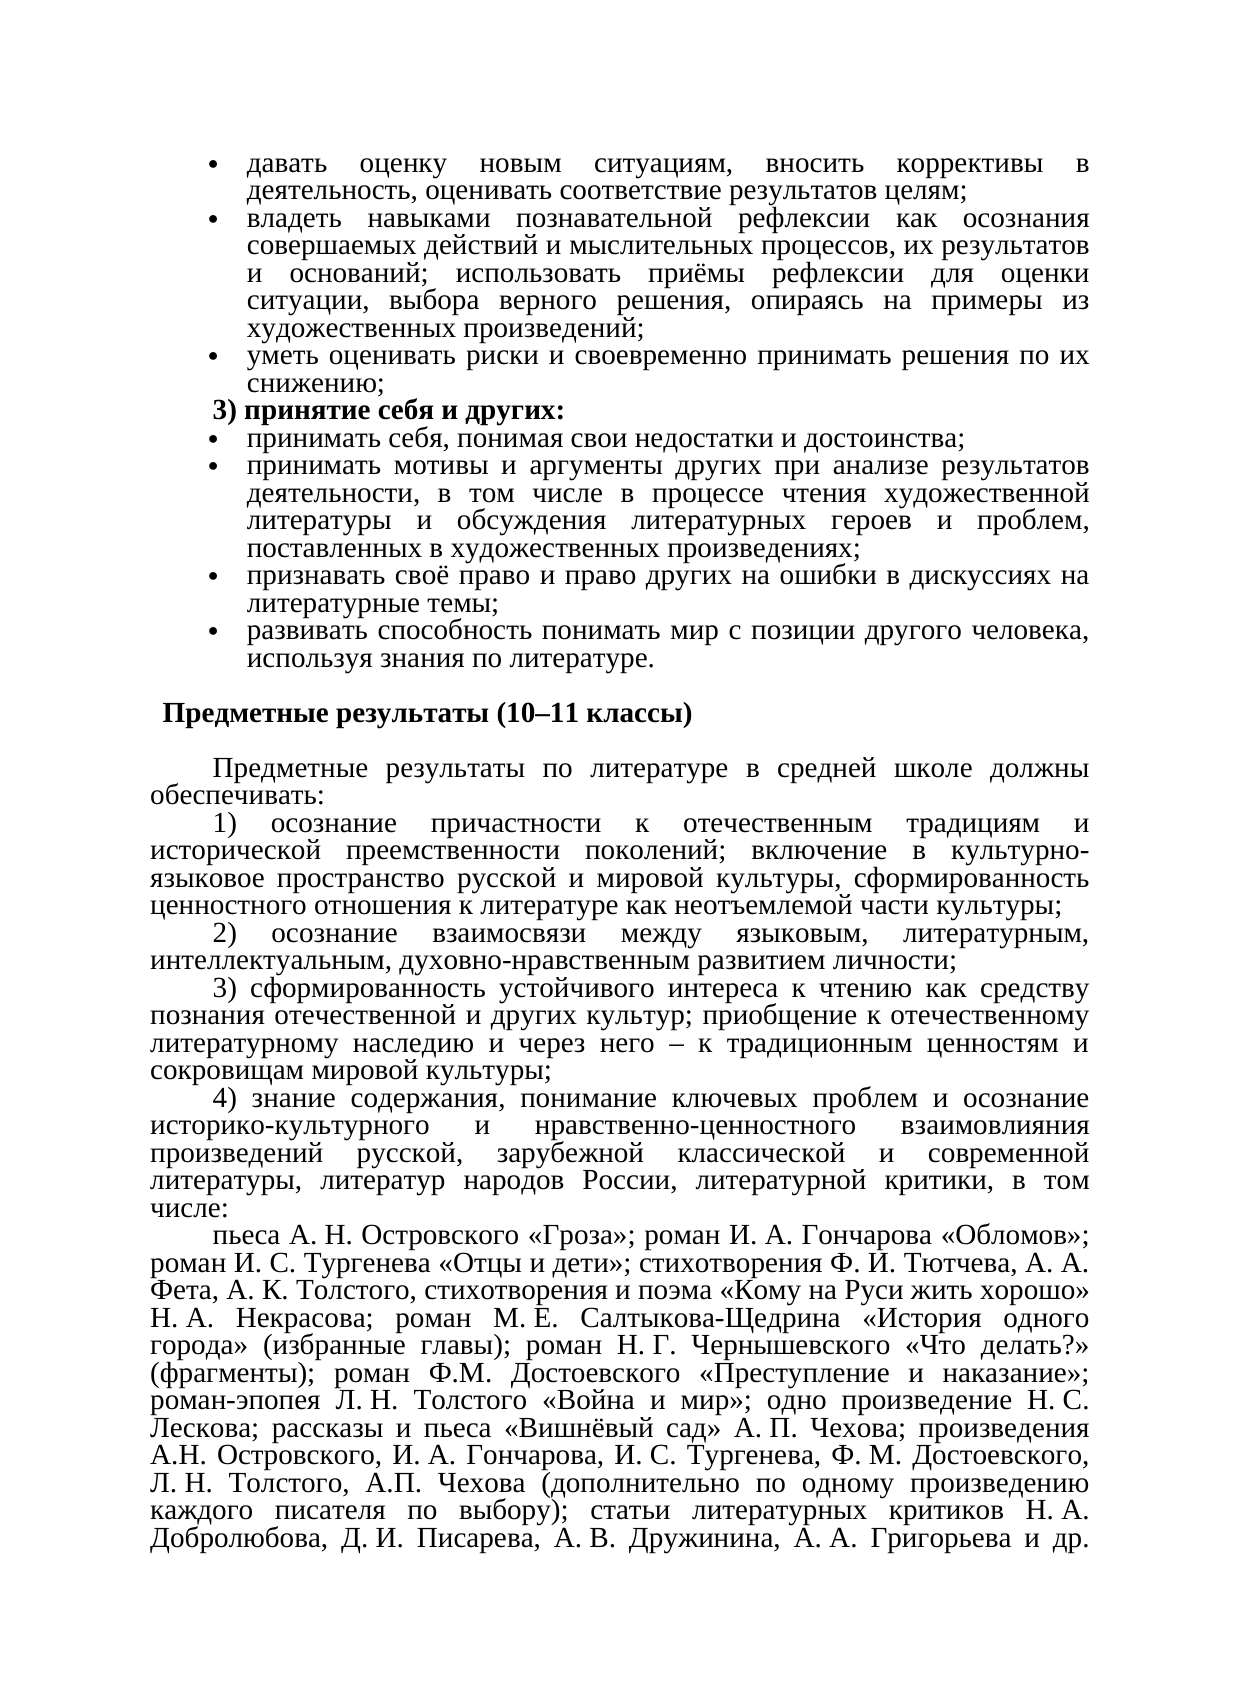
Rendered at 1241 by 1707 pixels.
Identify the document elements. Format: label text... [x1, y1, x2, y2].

list развивать способность понимать мир с позиции другого человека, используя знания по литературе. [209, 617, 1090, 672]
list принимать себя, понимая свои недостатки и достоинства; [209, 425, 1090, 452]
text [150, 1222, 1090, 1552]
list уметь оценивать риски и своевременно принимать решения по их снижению; [209, 342, 1090, 397]
text 3) принятие себя и других: [150, 397, 1090, 425]
list признавать своё право и право других на ошибки в дискуссиях на литературные темы; [209, 562, 1090, 617]
text 1) осознание причастности к отечественным традициям и исторической преемственности поколений; включение в культурно-языковое пространство русской и мировой культуры, сформированность ценностного отношения к литературе как неотъемлемой части культуры; [150, 810, 1090, 920]
text 2) осознание взаимосвязи между языковым, литературным, интеллектуальным, духовно-нравственным развитием личности; [150, 920, 1090, 975]
text 3) сформированность устойчивого интереса к чтению как средству познания отечественной и других культур; приобщение к отечественному литературному наследию и через него – к традиционным ценностям и сокровищам мировой культуры; [150, 975, 1090, 1085]
text Предметные результаты по литературе в средней школе должны обеспечивать: [150, 755, 1090, 810]
list владеть навыками познавательной рефлексии как осознания совершаемых действий и мыслительных процессов, их результатов и оснований; использовать приёмы рефлексии для оценки ситуации, выбора верного решения, опираясь на примеры из художественных произведений; [209, 205, 1090, 342]
list давать оценку новым ситуациям, вносить коррективы в деятельность, оценивать соответствие результатов целям; [209, 150, 1090, 205]
text Предметные результаты (10–11 классы) [162, 700, 1090, 727]
text 4) знание содержания, понимание ключевых проблем и осознание историко-культурного и нравственно-ценностного взаимовлияния произведений русской, зарубежной классической и современной литературы, литератур народов России, литературной критики, в том числе: [150, 1085, 1090, 1222]
list принимать мотивы и аргументы других при анализе результатов деятельности, в том числе в процессе чтения художественной литературы и обсуждения литературных героев и проблем, поставленных в художественных произведениях; [209, 452, 1090, 562]
